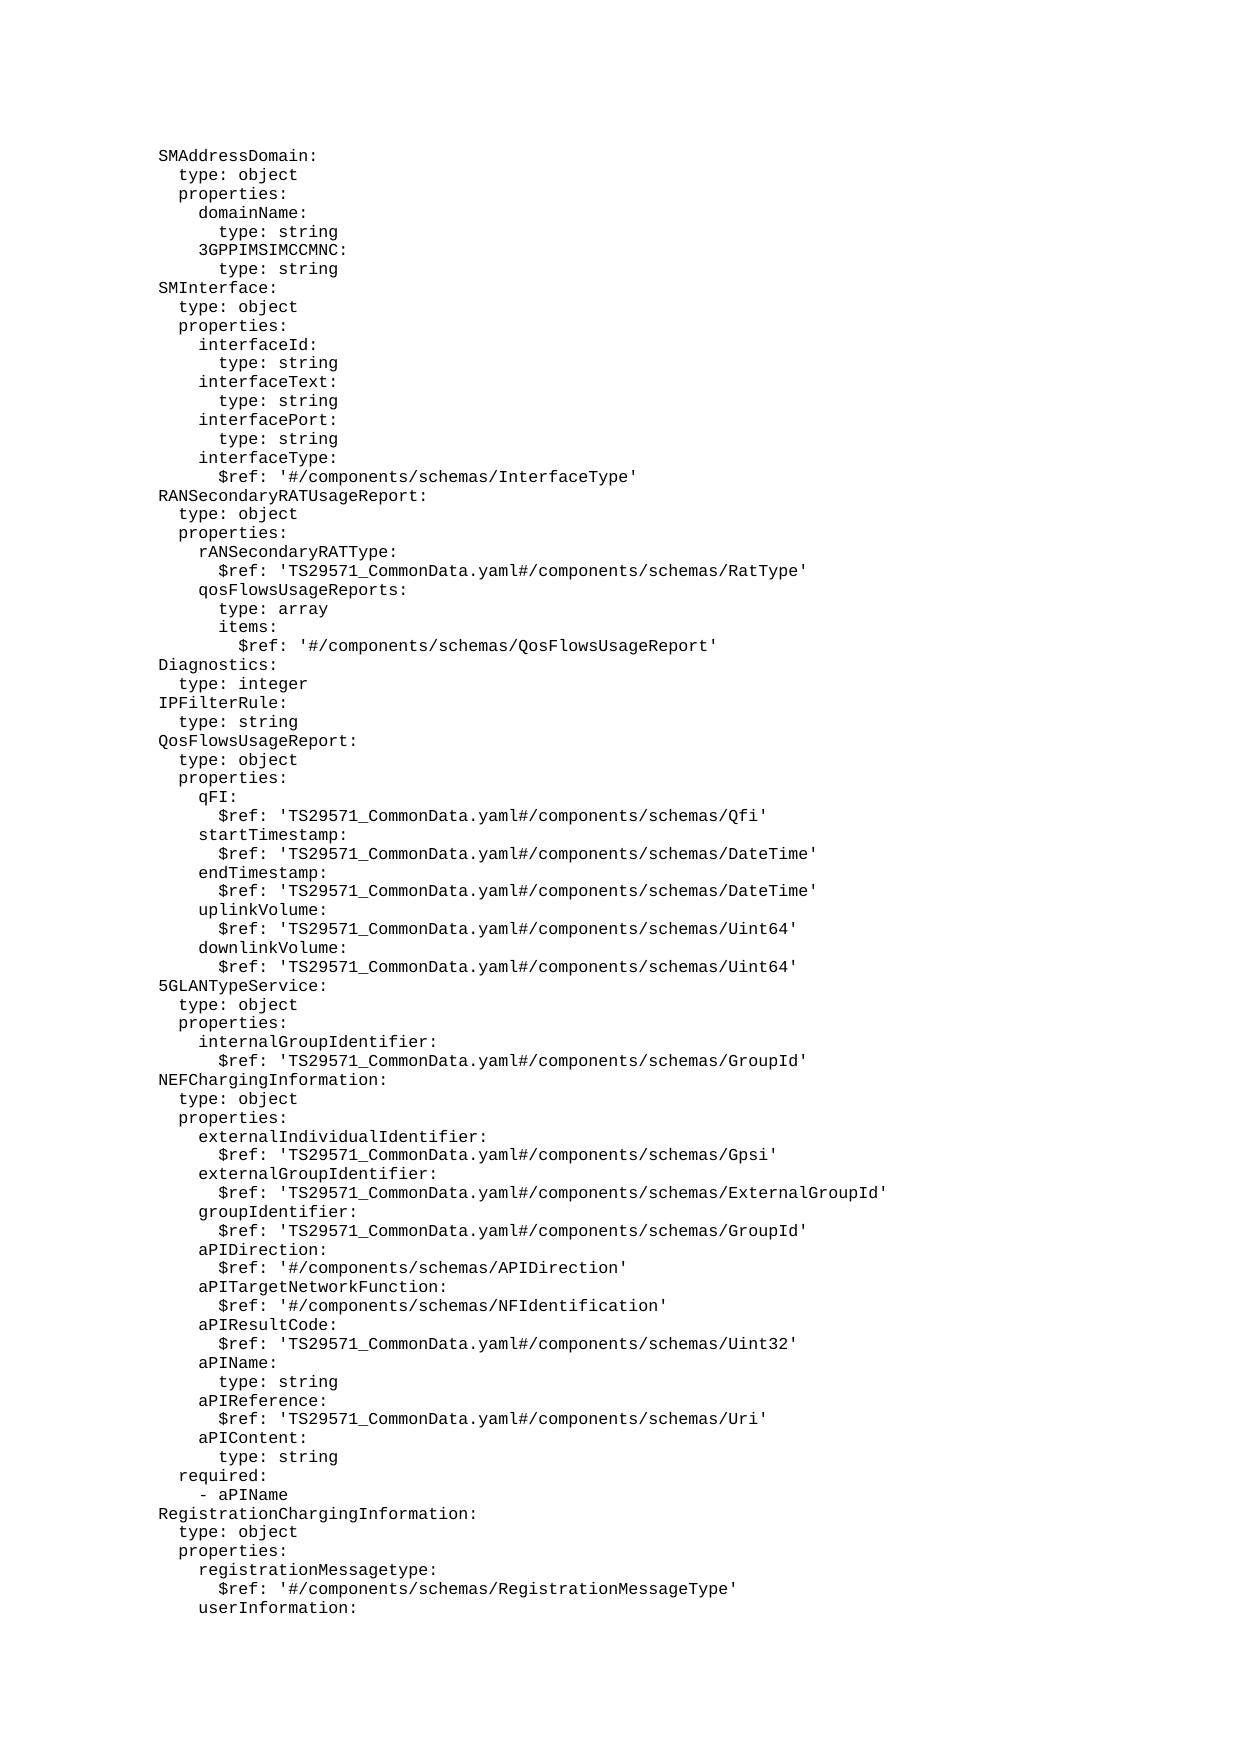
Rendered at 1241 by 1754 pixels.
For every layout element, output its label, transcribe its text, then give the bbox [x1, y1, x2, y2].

text $ref: 'TS29571_CommonData.yaml#/components/schemas/Qfi' [118, 808, 1122, 826]
text type: string [118, 261, 1122, 280]
text type: string [118, 1373, 1122, 1392]
text aPIResultCode: [118, 1317, 1122, 1336]
text $ref: '#/components/schemas/APIDirection' [118, 1260, 1122, 1279]
text SMAddressDomain: [118, 148, 1122, 167]
text aPIName: [118, 1354, 1122, 1373]
text properties: [118, 317, 1122, 336]
text qFI: [118, 789, 1122, 808]
text uplinkVolume: [118, 902, 1122, 921]
text $ref: 'TS29571_CommonData.yaml#/components/schemas/Uri' [118, 1411, 1122, 1430]
text type: string [118, 393, 1122, 412]
text $ref: '#/components/schemas/InterfaceType' [118, 468, 1122, 487]
text Diagnostics: [118, 657, 1122, 676]
text $ref: '#/components/schemas/RegistrationMessageType' [118, 1581, 1122, 1599]
text internalGroupIdentifier: [118, 1034, 1122, 1053]
text $ref: 'TS29571_CommonData.yaml#/components/schemas/DateTime' [118, 845, 1122, 864]
text RANSecondaryRATUsageReport: [118, 487, 1122, 506]
text rANSecondaryRATType: [118, 544, 1122, 562]
text NEFChargingInformation: [118, 1072, 1122, 1090]
text externalIndividualIdentifier: [118, 1128, 1122, 1147]
text $ref: 'TS29571_CommonData.yaml#/components/schemas/GroupId' [118, 1053, 1122, 1072]
text qosFlowsUsageReports: [118, 581, 1122, 600]
text interfaceId: [118, 336, 1122, 355]
text - aPIName [118, 1486, 1122, 1505]
text items: [118, 619, 1122, 638]
text type: object [118, 1090, 1122, 1109]
text properties: [118, 525, 1122, 544]
text properties: [118, 1015, 1122, 1034]
text downlinkVolume: [118, 939, 1122, 958]
text interfaceType: [118, 449, 1122, 468]
text domainName: [118, 204, 1122, 223]
text groupIdentifier: [118, 1203, 1122, 1222]
text endTimestamp: [118, 864, 1122, 883]
text $ref: 'TS29571_CommonData.yaml#/components/schemas/ExternalGroupId' [118, 1185, 1122, 1203]
text aPIReference: [118, 1392, 1122, 1411]
text SMInterface: [118, 280, 1122, 298]
text $ref: '#/components/schemas/NFIdentification' [118, 1298, 1122, 1317]
text required: [118, 1467, 1122, 1486]
text type: string [118, 431, 1122, 449]
text interfaceText: [118, 374, 1122, 393]
text registrationMessagetype: [118, 1562, 1122, 1581]
text $ref: 'TS29571_CommonData.yaml#/components/schemas/Uint64' [118, 958, 1122, 977]
text type: object [118, 167, 1122, 185]
text userInformation: [118, 1599, 1122, 1618]
text type: object [118, 751, 1122, 770]
text properties: [118, 1543, 1122, 1562]
text QosFlowsUsageReport: [118, 732, 1122, 751]
text $ref: 'TS29571_CommonData.yaml#/components/schemas/Gpsi' [118, 1147, 1122, 1166]
text type: string [118, 355, 1122, 374]
text $ref: 'TS29571_CommonData.yaml#/components/schemas/Uint64' [118, 921, 1122, 939]
text $ref: 'TS29571_CommonData.yaml#/components/schemas/DateTime' [118, 883, 1122, 902]
text type: object [118, 1524, 1122, 1543]
text $ref: 'TS29571_CommonData.yaml#/components/schemas/GroupId' [118, 1222, 1122, 1241]
text type: integer [118, 676, 1122, 694]
text type: string [118, 223, 1122, 242]
text $ref: 'TS29571_CommonData.yaml#/components/schemas/RatType' [118, 562, 1122, 581]
text type: object [118, 996, 1122, 1015]
text aPITargetNetworkFunction: [118, 1279, 1122, 1298]
text externalGroupIdentifier: [118, 1166, 1122, 1185]
text type: object [118, 298, 1122, 317]
text type: array [118, 600, 1122, 619]
text 3GPPIMSIMCCMNC: [118, 242, 1122, 261]
text interfacePort: [118, 412, 1122, 431]
text type: string [118, 1449, 1122, 1467]
text IPFilterRule: [118, 694, 1122, 713]
text RegistrationChargingInformation: [118, 1505, 1122, 1524]
text $ref: 'TS29571_CommonData.yaml#/components/schemas/Uint32' [118, 1336, 1122, 1354]
text 5GLANTypeService: [118, 977, 1122, 996]
text type: object [118, 506, 1122, 525]
text type: string [118, 713, 1122, 732]
text properties: [118, 1109, 1122, 1128]
text $ref: '#/components/schemas/QosFlowsUsageReport' [118, 638, 1122, 657]
text properties: [118, 185, 1122, 204]
text aPIContent: [118, 1430, 1122, 1449]
text aPIDirection: [118, 1241, 1122, 1260]
text startTimestamp: [118, 826, 1122, 845]
text properties: [118, 770, 1122, 789]
